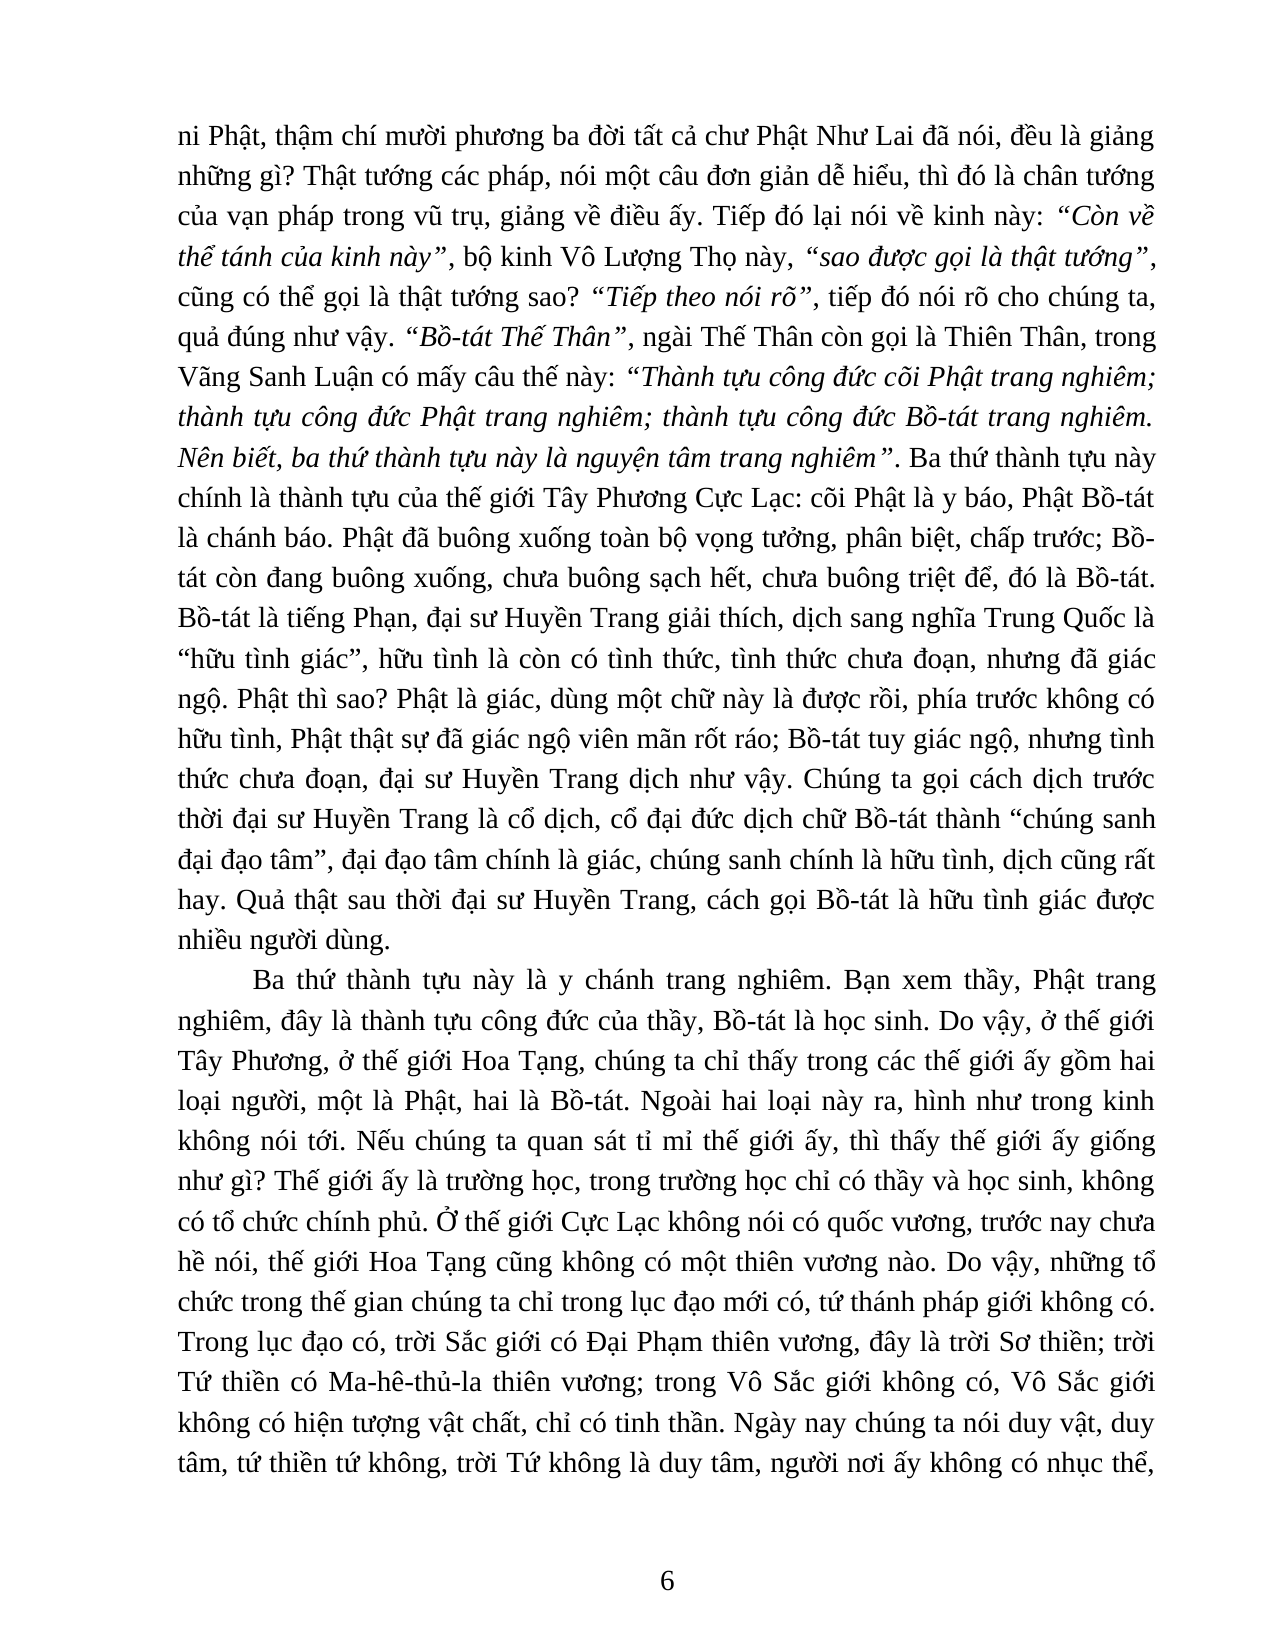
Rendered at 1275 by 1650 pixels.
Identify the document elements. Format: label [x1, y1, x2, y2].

text [177, 118, 1157, 956]
text [177, 962, 1157, 1478]
